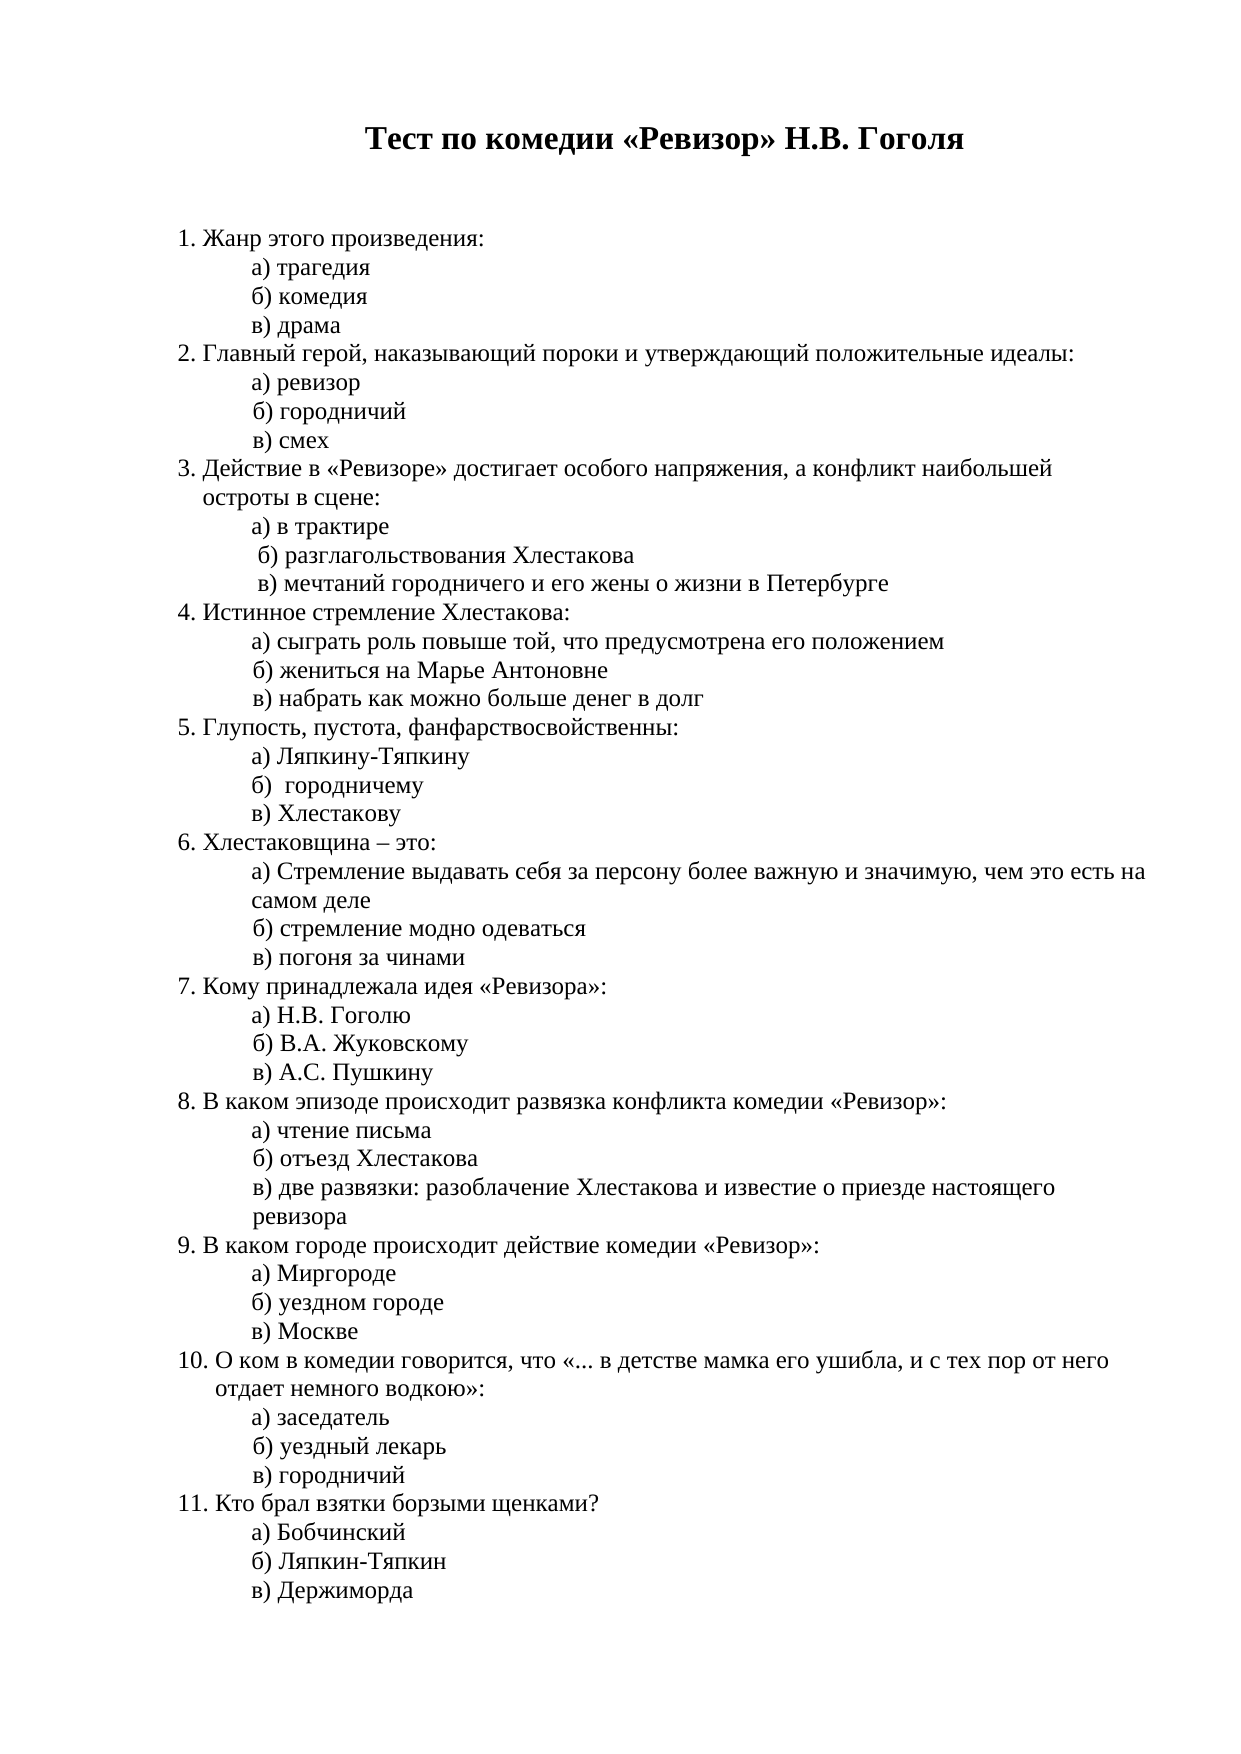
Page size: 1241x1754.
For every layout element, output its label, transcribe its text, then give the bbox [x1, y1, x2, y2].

text в) мечтаний городничего и его жены о жизни в Петербурге [215, 568, 1152, 597]
text б) Ляпкин-Тяпкин [251, 1546, 1152, 1575]
text б) уездный лекарь [177, 1431, 1152, 1460]
text 8. В каком эпизоде происходит развязка конфликта комедии «Ревизор»: [177, 1086, 1152, 1115]
text в) смех [252, 425, 1152, 453]
text а) Ляпкину-Тяпкину [177, 741, 1152, 770]
text 4. Истинное стремление Хлестакова: [177, 597, 1152, 626]
text б) городничий [252, 396, 1152, 425]
text в) городничий [177, 1460, 1152, 1488]
text 10. О ком в комедии говорится, что «... в детстве мамка его ушибла, и с тех пор от него [177, 1345, 1152, 1373]
text а) сыграть роль повыше той, что предусмотрена его положением [177, 626, 1152, 655]
text а) Бобчинский [215, 1517, 1152, 1546]
text отдает немного водкою»: [177, 1373, 1152, 1402]
text 11. Кто брал взятки борзыми щенками? [177, 1488, 1152, 1517]
text 1. Жанр этого произведения: [177, 223, 1152, 252]
text в) Хлестакову [251, 798, 1152, 827]
text а) Миргороде [177, 1258, 1152, 1287]
text б) разглагольствования Хлестакова [215, 540, 1152, 568]
text 9. В каком городе происходит действие комедии «Ревизор»: [177, 1230, 1152, 1258]
text в) драма [251, 310, 1152, 338]
text в) набрать как можно больше денег в долг [252, 683, 1152, 712]
text 7. Кому принадлежала идея «Ревизора»: [177, 971, 1152, 1000]
text Тест по комедии «Ревизор» Н.В. Гоголя [177, 118, 1152, 156]
text в) А.С. Пушкину [252, 1057, 1152, 1086]
text 3. Действие в «Ревизоре» достигает особого напряжения, а конфликт наибольшей [177, 453, 1152, 482]
text в) Держиморда [251, 1575, 1152, 1603]
text в) Москве [251, 1316, 1152, 1345]
text б) жениться на Марье Антоновне [252, 655, 1152, 683]
text б) городничему [251, 770, 1152, 798]
text б) комедия [251, 281, 1152, 310]
text а) Н.В. Гоголю [177, 1000, 1152, 1028]
text а) в трактире [177, 511, 1152, 540]
text а) трагедия [177, 252, 1152, 281]
text б) уездном городе [251, 1287, 1152, 1316]
text в) две развязки: разоблачение Хлестакова и известие о приезде настоящего ревизора [252, 1172, 1152, 1230]
text а) заседатель [177, 1402, 1152, 1431]
text самом деле [177, 885, 1152, 913]
text 5. Глупость, пустота, фанфарствосвойственны: [177, 712, 1152, 741]
text 2. Главный герой, наказывающий пороки и утверждающий положительные идеалы: [177, 338, 1152, 367]
text а) Стремление выдавать себя за персону более важную и значимую, чем это есть на [177, 856, 1152, 885]
text б) отъезд Хлестакова [252, 1143, 1152, 1172]
text в) погоня за чинами [252, 942, 1152, 971]
text а) ревизор [177, 367, 1152, 396]
text остроты в сцене: [177, 482, 1152, 511]
text б) В.А. Жуковскому [252, 1028, 1152, 1057]
text 6. Хлестаковщина – это: [177, 827, 1152, 856]
text б) стремление модно одеваться [252, 913, 1152, 942]
text а) чтение письма [177, 1115, 1152, 1143]
